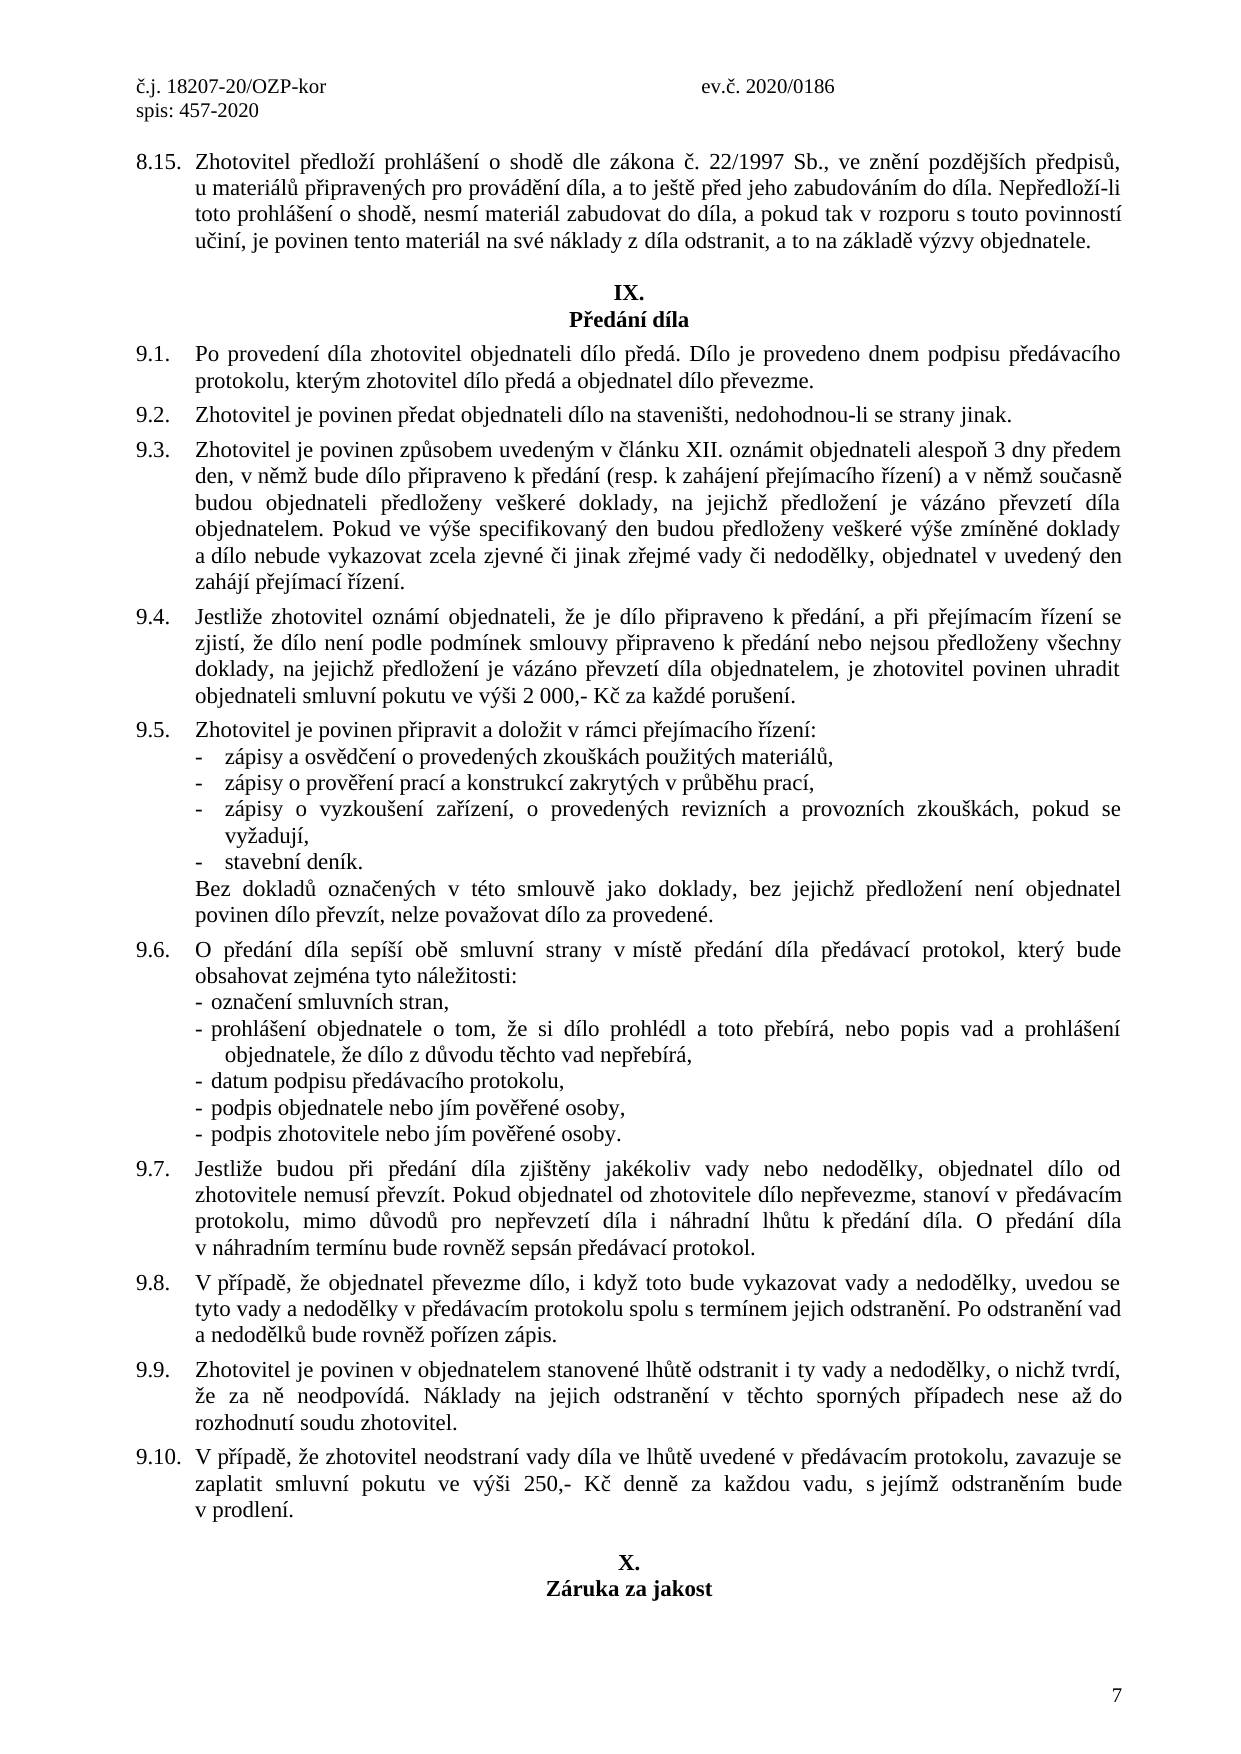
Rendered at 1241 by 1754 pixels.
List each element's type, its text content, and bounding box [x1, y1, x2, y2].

list Po provedení díla zhotovitel objednateli dílo předá. Dílo je provedeno dnem podpisu předávacího protokolu, kterým zhotovitel dílo předá a objednatel dílo převezme. [136, 341, 1122, 393]
list zápisy o prověření prací a konstrukcí zakrytých v průběhu prací, [195, 769, 1122, 796]
list stavební deník. [195, 848, 1122, 874]
text Bez dokladů označených v této smlouvě jako doklady, bez jejichž předložení není objednatel povinen dílo převzít, nelze považovat dílo za provedené. [195, 874, 1122, 927]
list zápisy a osvědčení o provedených zkouškách použitých materiálů, [195, 743, 1122, 769]
text IX. [136, 279, 1122, 306]
list Zhotovitel je povinen předat objednateli dílo na staveništi, nedohodnou-li se strany jinak. [136, 402, 1122, 428]
list prohlášení objednatele o tom, že si dílo prohlédl a toto přebírá, nebo popis vad a prohlášení objednatele, že dílo z důvodu těchto vad nepřebírá, [195, 1015, 1122, 1067]
list V případě, že zhotovitel neodstraní vady díla ve lhůtě uvedené v předávacím protokolu, zavazuje se zaplatit smluvní pokutu ve výši 250,- Kč denně za každou vadu, s jejímž odstraněním bude v prodlení. [136, 1443, 1122, 1522]
text Záruka za jakost [136, 1575, 1122, 1601]
list Zhotovitel je povinen v objednatelem stanovené lhůtě odstranit i ty vady a nedodělky, o nichž tvrdí, že za ně neodpovídá. Náklady na jejich odstranění v těchto sporných případech nese až do rozhodnutí soudu zhotovitel. [136, 1356, 1122, 1435]
text Předání díla [136, 306, 1122, 332]
list Jestliže budou při předání díla zjištěny jakékoliv vady nebo nedodělky, objednatel dílo od zhotovitele nemusí převzít. Pokud objednatel od zhotovitele dílo nepřevezme, stanoví v předávacím protokolu, mimo důvodů pro nepřevzetí díla i náhradní lhůtu k předání díla. O předání díla v náhradním termínu bude rovněž sepsán předávací protokol. [136, 1155, 1122, 1260]
list zápisy o vyzkoušení zařízení, o provedených revizních a provozních zkouškách, pokud se vyžadují, [195, 796, 1122, 848]
list Jestliže zhotovitel oznámí objednateli, že je dílo připraveno k předání, a při přejímacím řízení se zjistí, že dílo není podle podmínek smlouvy připraveno k předání nebo nejsou předloženy všechny doklady, na jejichž předložení je vázáno převzetí díla objednatelem, je zhotovitel povinen uhradit objednateli smluvní pokutu ve výši 2 000,- Kč za každé porušení. [136, 603, 1122, 708]
list Zhotovitel je povinen připravit a doložit v rámci přejímacího řízení: [136, 716, 1122, 743]
list O předání díla sepíší obě smluvní strany v místě předání díla předávací protokol, který bude obsahovat zejména tyto náležitosti: [136, 936, 1122, 988]
list podpis zhotovitele nebo jím pověřené osoby. [195, 1120, 1122, 1146]
text X. [136, 1549, 1122, 1575]
list označení smluvních stran, [195, 988, 1122, 1015]
list podpis objednatele nebo jím pověřené osoby, [195, 1094, 1122, 1120]
list V případě, že objednatel převezme dílo, i když toto bude vykazovat vady a nedodělky, uvedou se tyto vady a nedodělky v předávacím protokolu spolu s termínem jejich odstranění. Po odstranění vad a nedodělků bude rovněž pořízen zápis. [136, 1268, 1122, 1348]
list Zhotovitel je povinen způsobem uvedeným v článku XII. oznámit objednateli alespoň 3 dny předem den, v němž bude dílo připraveno k předání (resp. k zahájení přejímacího řízení) a v němž současně budou objednateli předloženy veškeré doklady, na jejichž předložení je vázáno převzetí díla objednatelem. Pokud ve výše specifikovaný den budou předloženy veškeré výše zmíněné doklady a dílo nebude vykazovat zcela zjevné či jinak zřejmé vady či nedodělky, objednatel v uvedený den zahájí přejímací řízení. [136, 436, 1122, 594]
list datum podpisu předávacího protokolu, [195, 1067, 1122, 1094]
list Zhotovitel předloží prohlášení o shodě dle zákona č. 22/1997 Sb., ve znění pozdějších předpisů, u materiálů připravených pro provádění díla, a to ještě před jeho zabudováním do díla. Nepředloží-li toto prohlášení o shodě, nesmí materiál zabudovat do díla, a pokud tak v rozporu s touto povinností učiní, je povinen tento materiál na své náklady z díla odstranit, a to na základě výzvy objednatele. [136, 148, 1122, 253]
